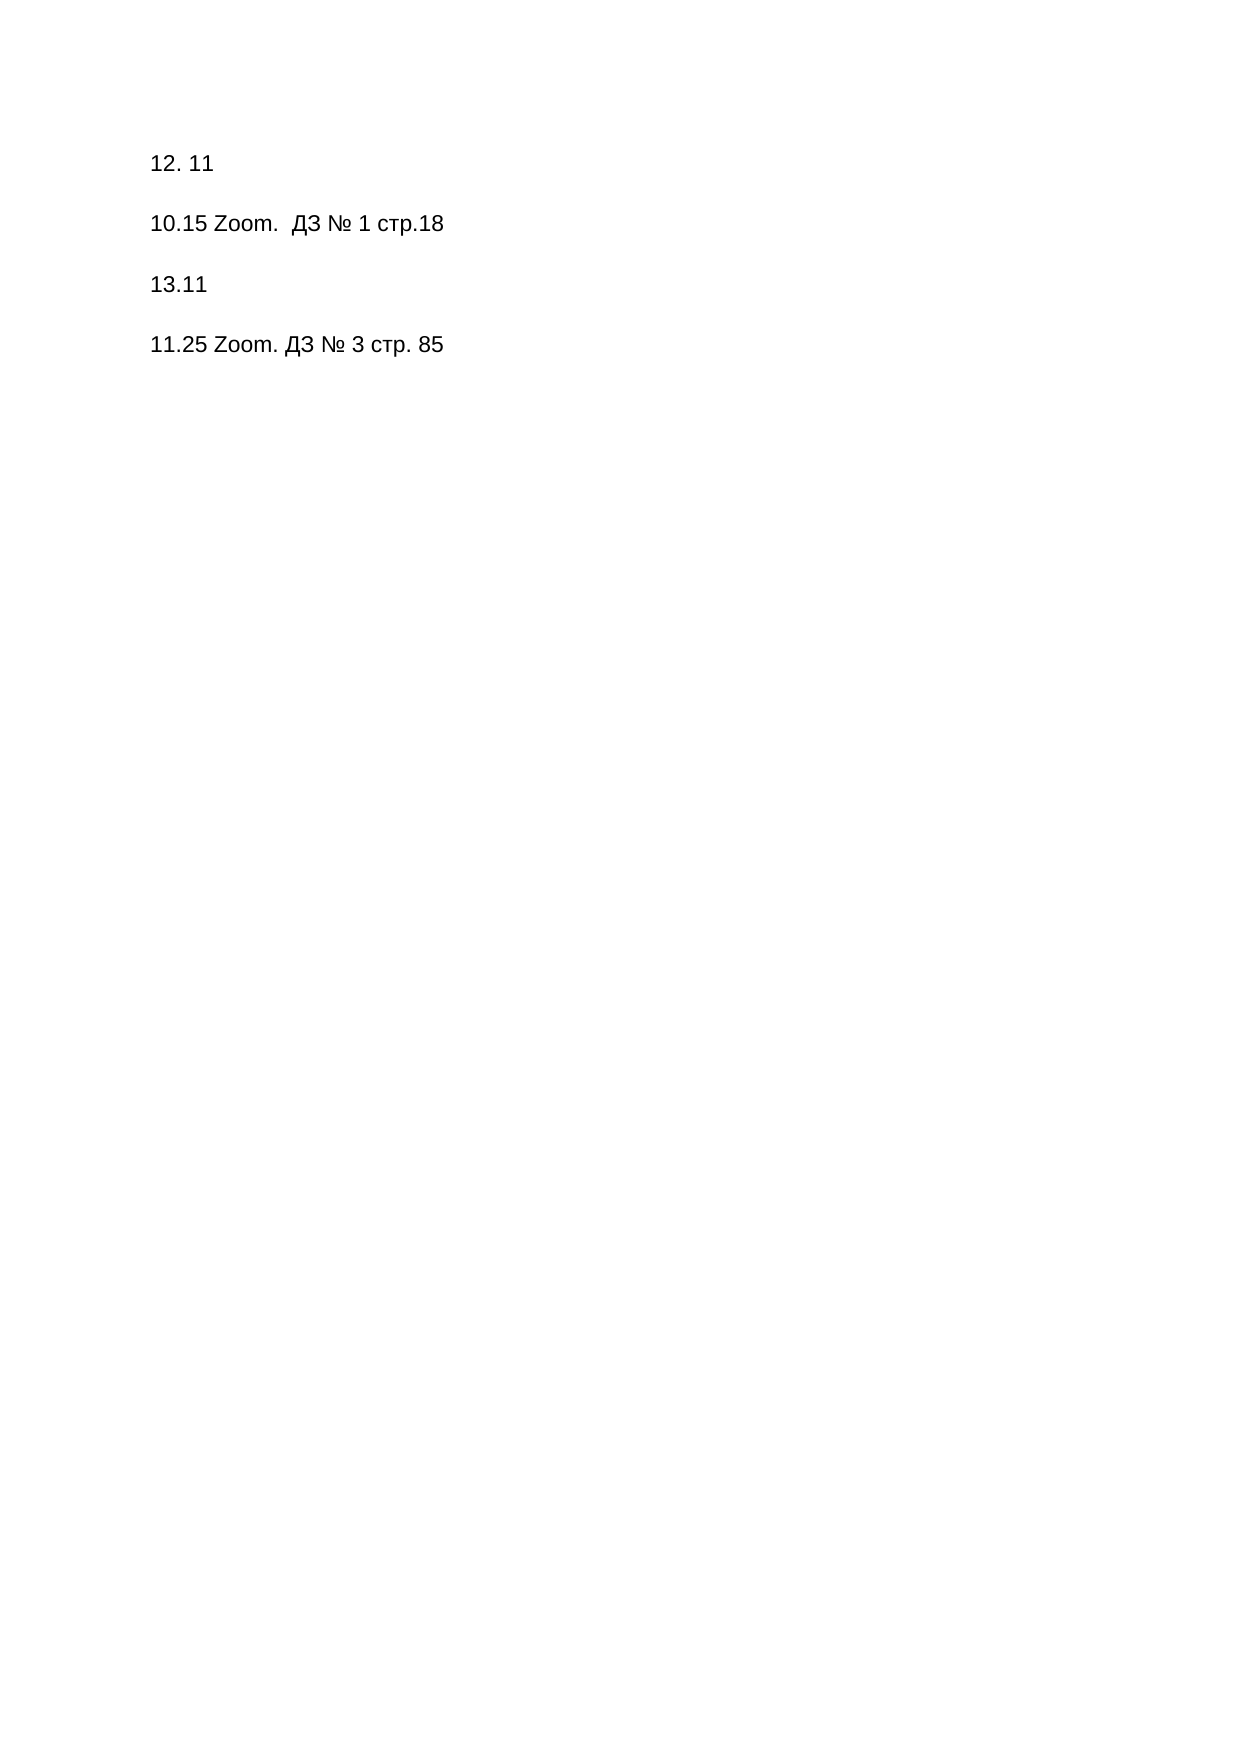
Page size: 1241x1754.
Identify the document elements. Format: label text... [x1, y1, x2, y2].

text 12. 11 [150, 150, 1090, 176]
text 10.15 Zoom. ДЗ № 1 стр.18 [150, 210, 1090, 237]
text 13.11 [150, 271, 1090, 297]
text 11.25 Zoom. ДЗ № 3 стр. 85 [150, 331, 1090, 358]
